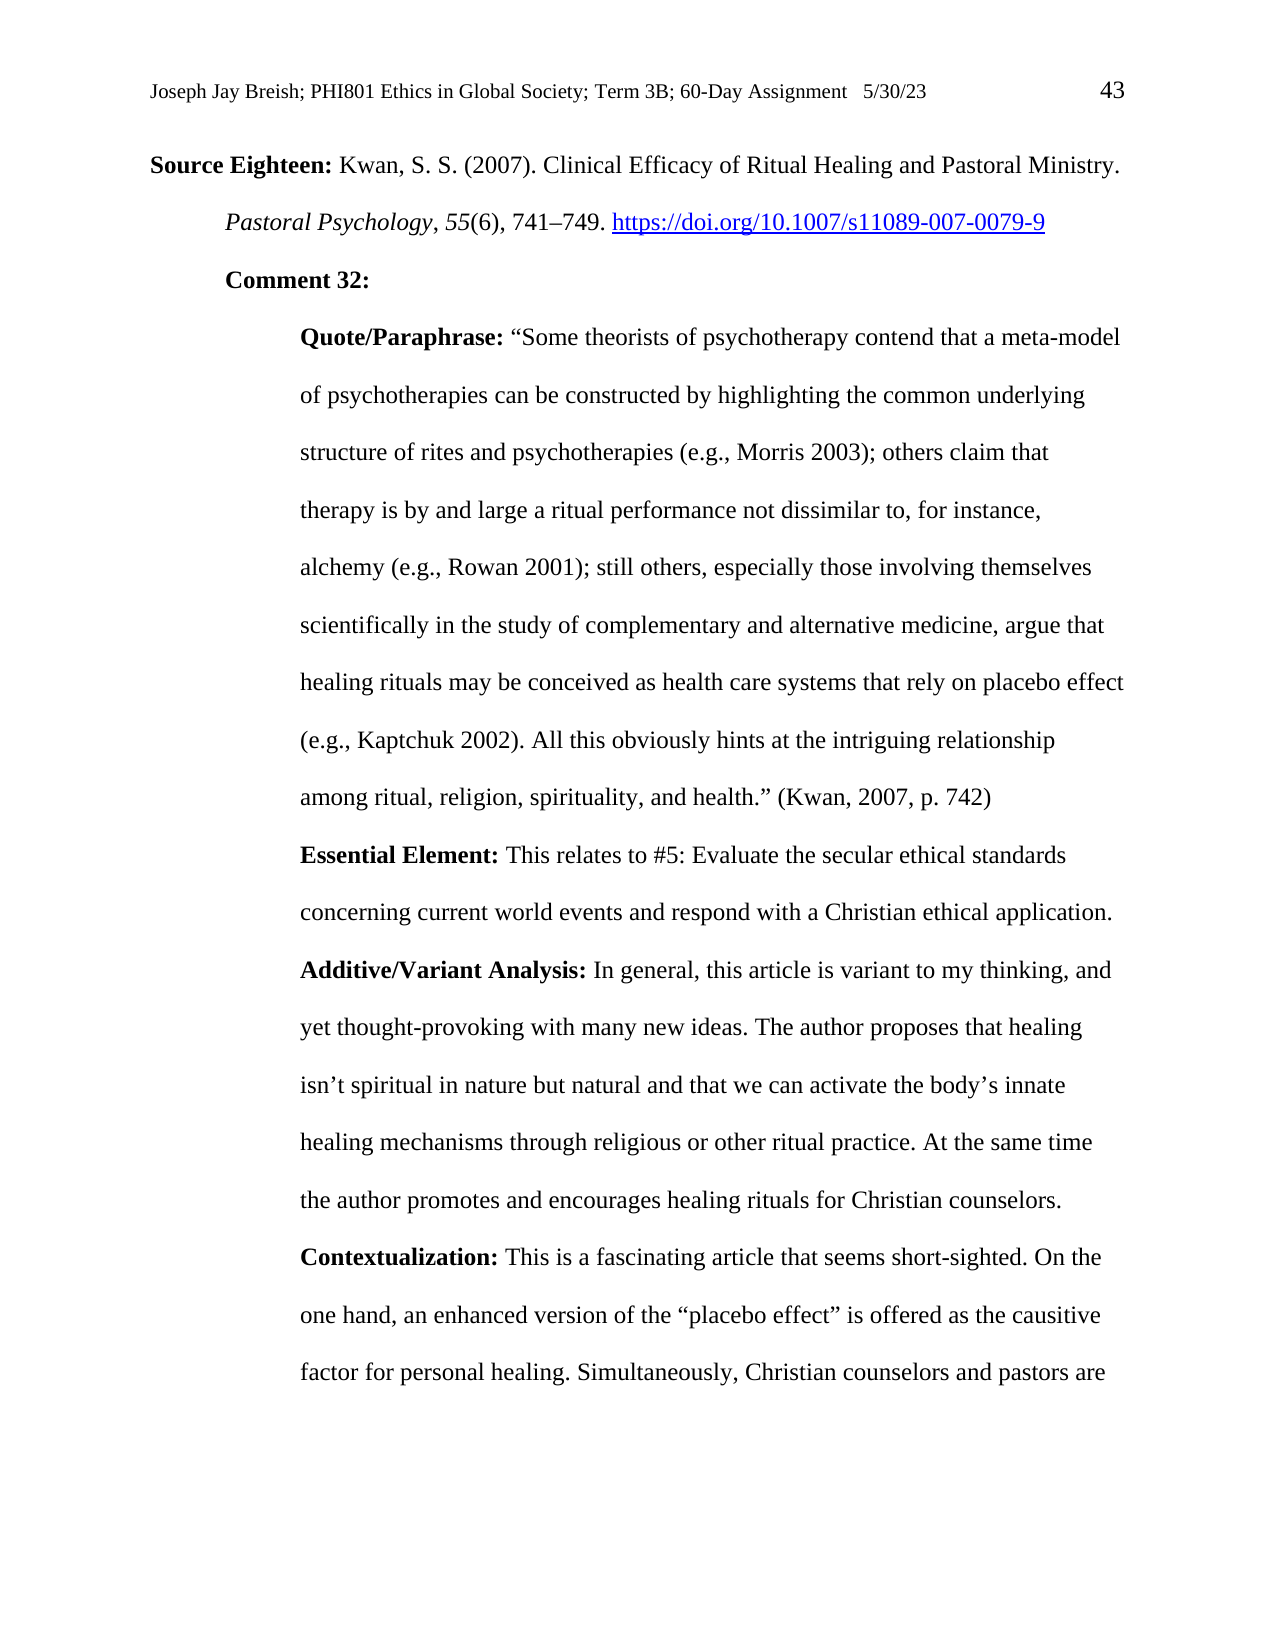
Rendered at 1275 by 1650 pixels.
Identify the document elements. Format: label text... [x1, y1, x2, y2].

text Additive/Variant Analysis: In general, this article is variant to my thinking, and yet thought-provoking with many new ideas. The author proposes that healing isn’t spiritual in nature but natural and that we can activate the body’s innate healing mechanisms through religious or other ritual practice. At the same time the author promotes and encourages healing rituals for Christian counselors. [300, 955, 1125, 1214]
text Comment 32: [225, 265, 1125, 294]
text Quote/Paraphrase: “Some theorists of psychotherapy contend that a meta-model of psychotherapies can be constructed by highlighting the common underlying structure of rites and psychotherapies (e.g., Morris 2003); others claim that therapy is by and large a ritual performance not dissimilar to, for instance, alchemy (e.g., Rowan 2001); still others, especially those involving themselves scientifically in the study of complementary and alternative medicine, argue that healing rituals may be conceived as health care systems that rely on placebo effect (e.g., Kaptchuk 2002). All this obviously hints at the intriguing relationship among ritual, religion, spirituality, and health.” (Kwan, 2007, p. 742) [300, 322, 1125, 811]
text Essential Element: This relates to #5: Evaluate the secular ethical standards concerning current world events and respond with a Christian ethical application. [300, 840, 1125, 926]
text Source Eighteen: Kwan, S. S. (2007). Clinical Efficacy of Ritual Healing and Pastoral Ministry. Pastoral Psychology, 55(6), 741–749. https://doi.org/10.1007/s11089-007-0079-9 [150, 150, 1125, 236]
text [300, 1242, 1125, 1386]
